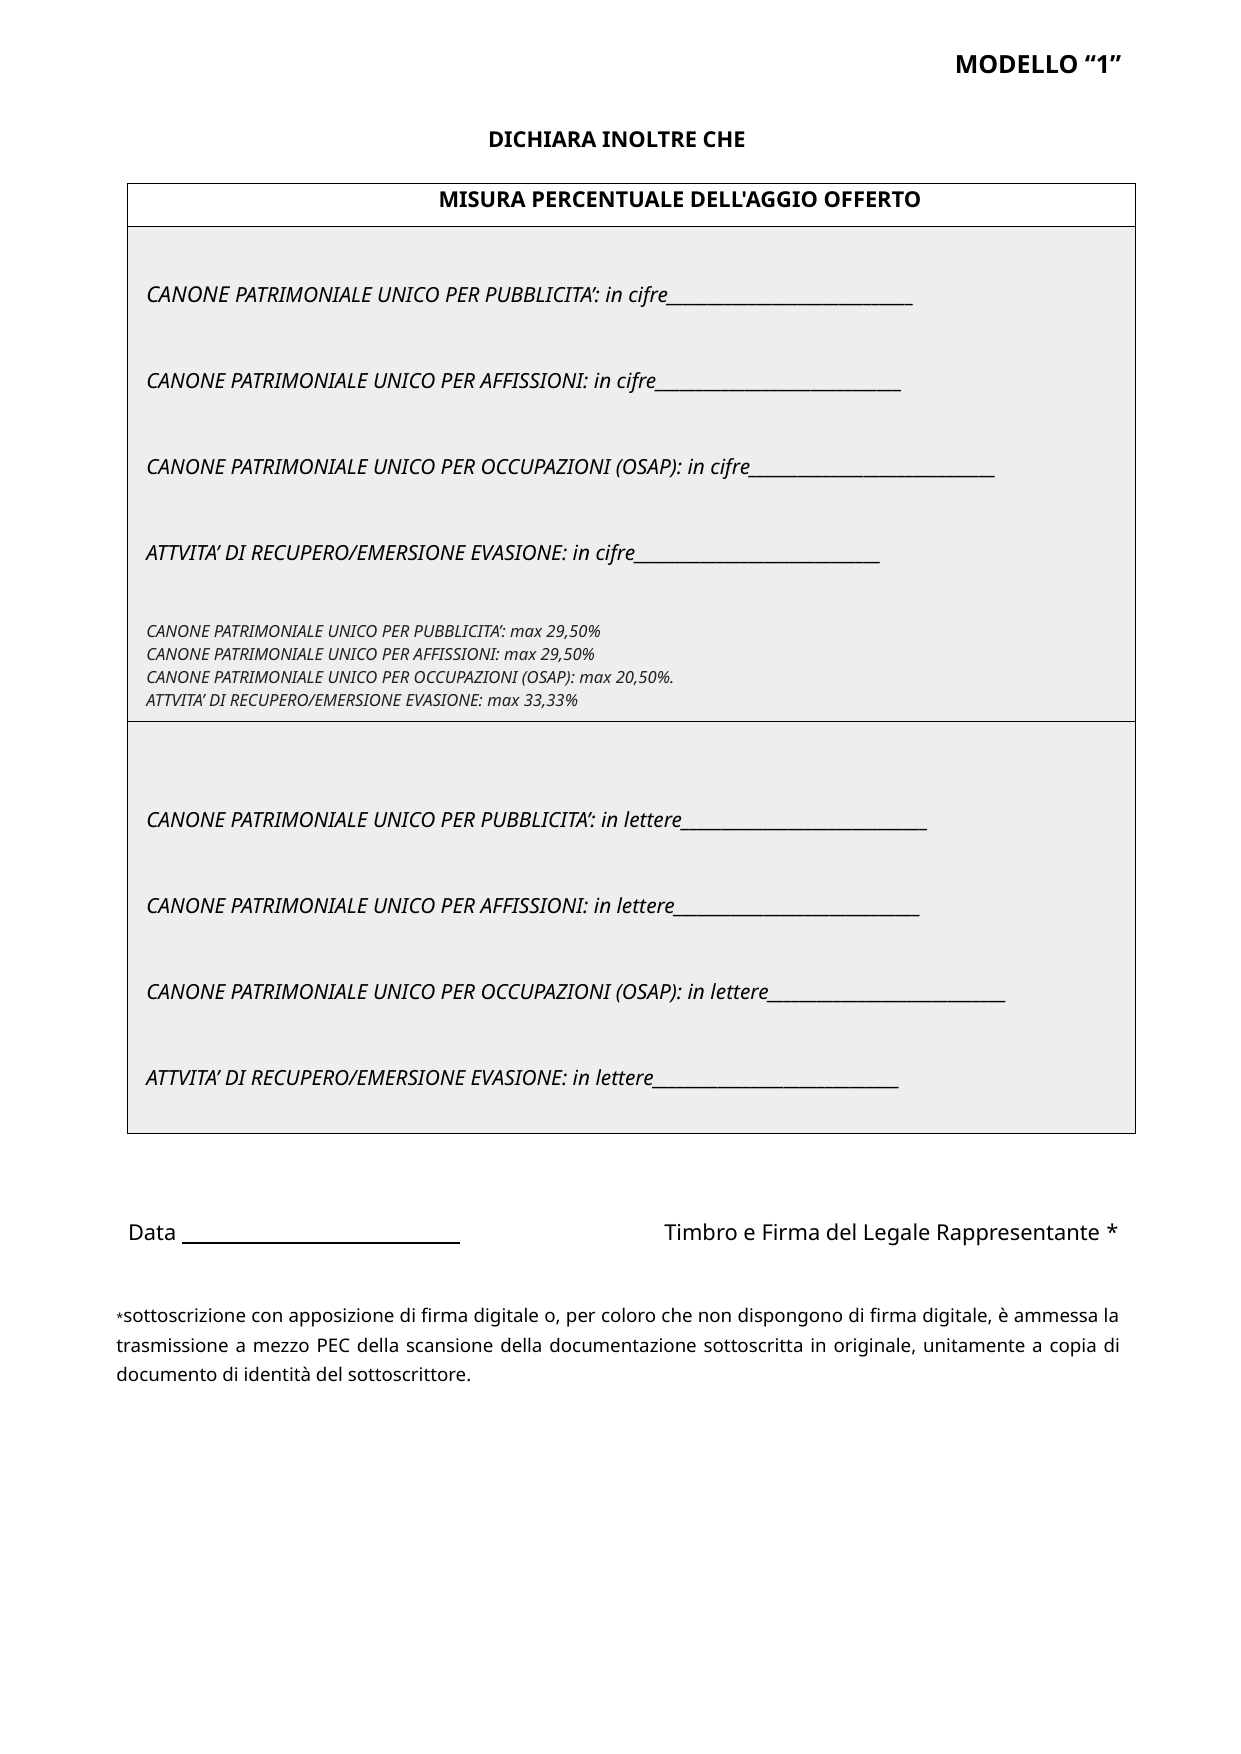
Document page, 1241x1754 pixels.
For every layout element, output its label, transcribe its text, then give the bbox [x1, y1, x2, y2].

table_cell CANONE PATRIMONIALE UNICO PER PUBBLICITA’: in cifre______________________________ CANONE PATRIMONIALE UNICO PER AFFISSIONI: in cifre______________________________ CANONE PATRIMONIALE UNICO PER OCCUPAZIONI (OSAP): in cifre______________________________ ATTVITA’ DI RECUPERO/EMERSIONE EVASIONE: in cifre______________________________ CANONE PATRIMONIALE UNICO PER PUBBLICITA’: max 29,50% CANONE PATRIMONIALE UNICO PER AFFISSIONI: max 29,50% CANONE PATRIMONIALE UNICO PER OCCUPAZIONI (OSAP): max 20,50%. ATTVITA’ DI RECUPERO/EMERSIONE EVASIONE: max 33,33% [128, 227, 1135, 721]
table_cell CANONE PATRIMONIALE UNICO PER PUBBLICITA’: in lettere______________________________ CANONE PATRIMONIALE UNICO PER AFFISSIONI: in lettere______________________________ CANONE PATRIMONIALE UNICO PER OCCUPAZIONI (OSAP): in lettere_____________________________ ATTVITA’ DI RECUPERO/EMERSIONE EVASIONE: in lettere______________________________ [128, 722, 1135, 1133]
text DICHIARA INOLTRE CHE [141, 124, 1092, 154]
table_header MISURA PERCENTUALE DELL'AGGIO OFFERTO [128, 184, 1135, 226]
text Data Timbro e Firma del Legale Rappresentante * [128, 1217, 1121, 1246]
text *sottoscrizione con apposizione di firma digitale o, per coloro che non dispongono di firma digitale, è ammessa la trasmissione a mezzo PEC della scansione della documentazione sottoscritta in originale, unitamente a copia di documento di identità del sottoscrittore. [116, 1299, 1121, 1387]
